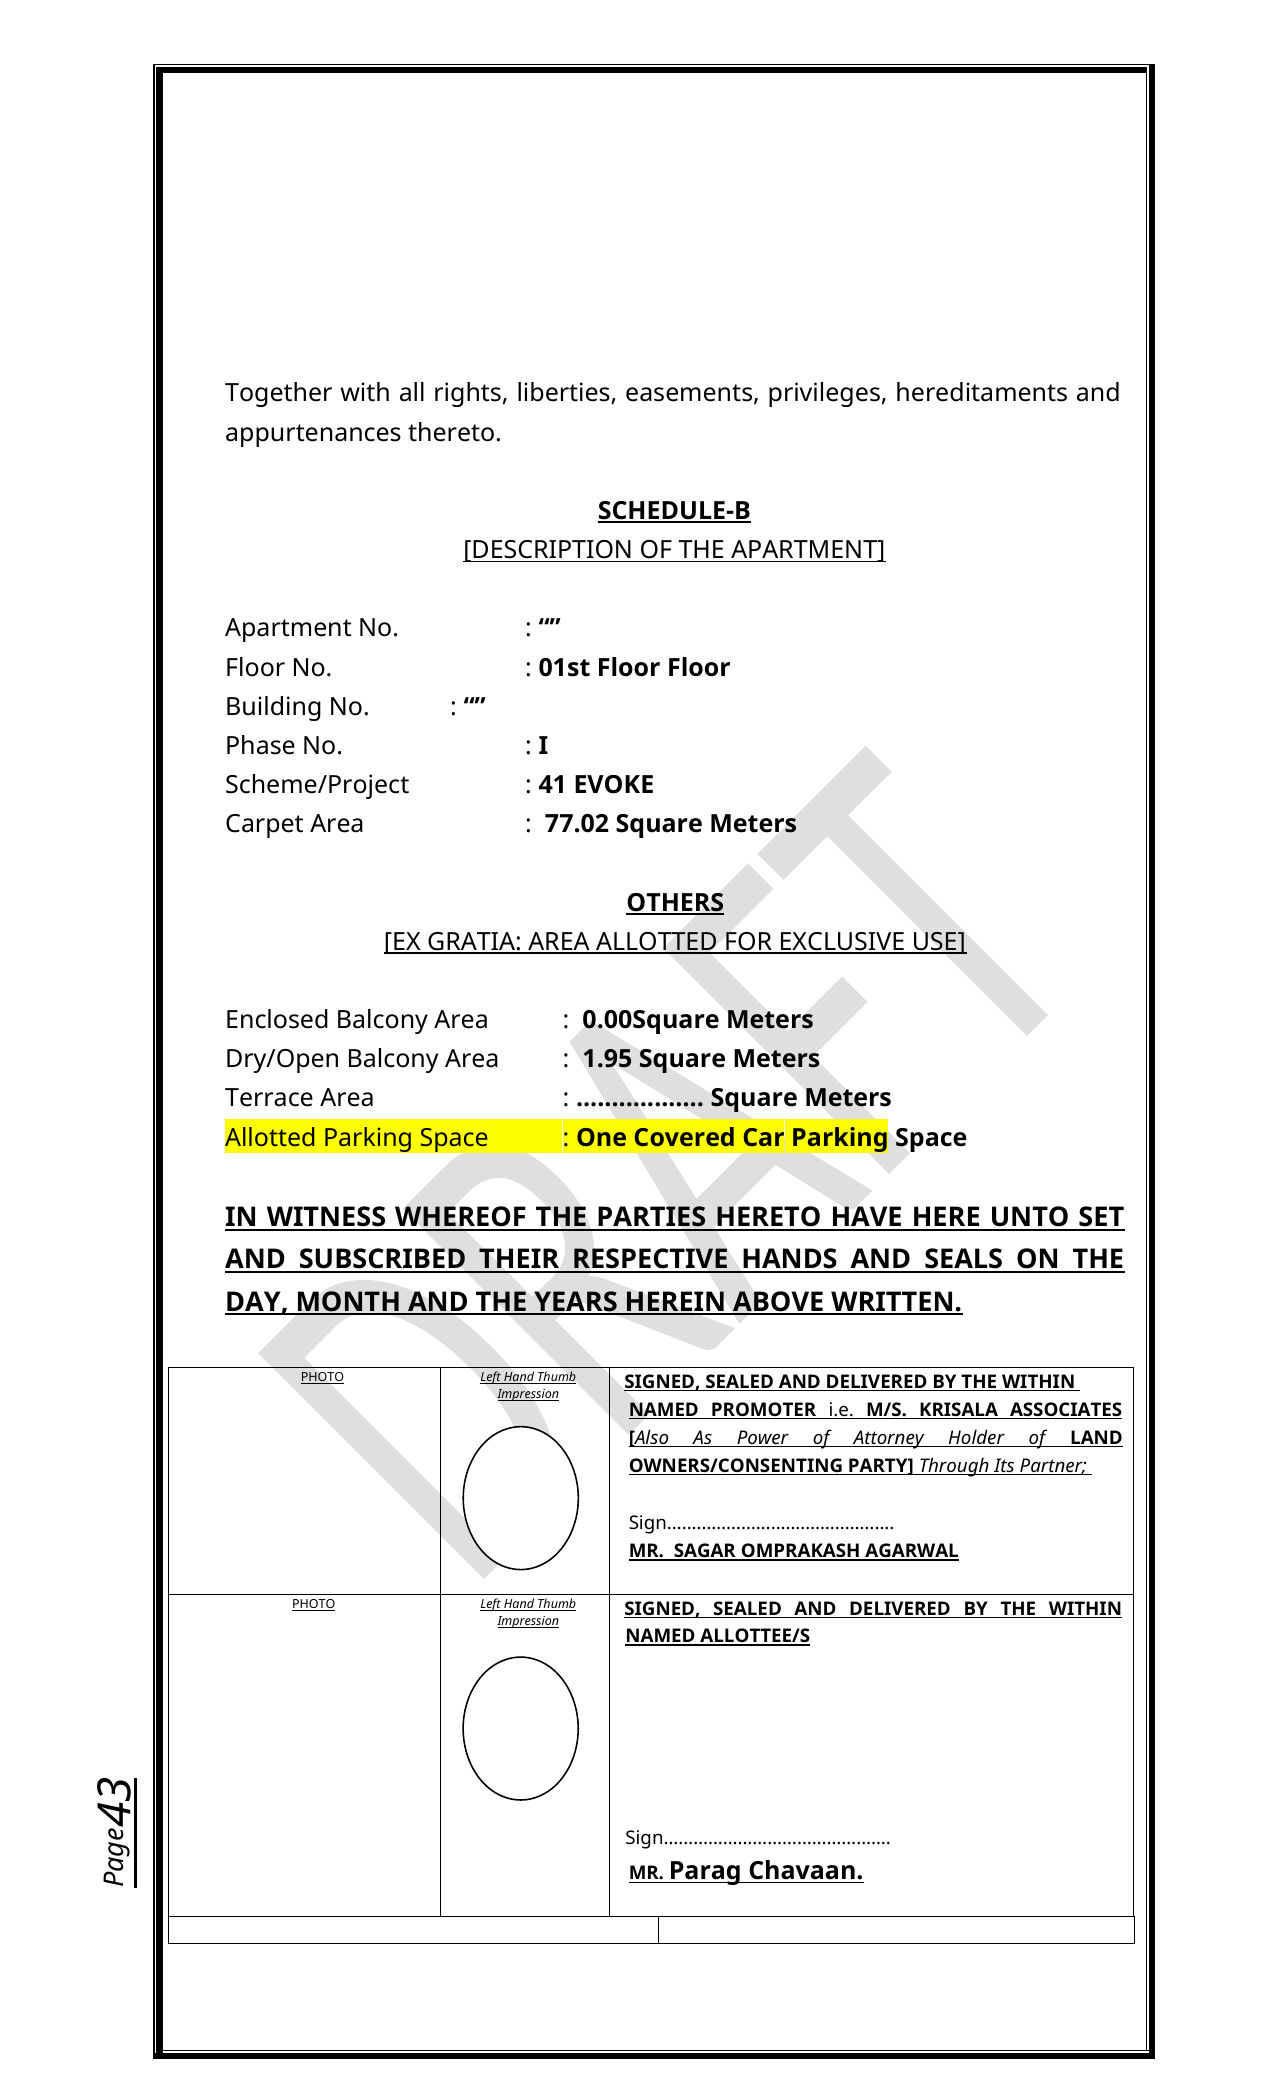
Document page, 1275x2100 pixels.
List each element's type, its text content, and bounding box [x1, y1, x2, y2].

text SCHEDULE-B [225, 492, 1124, 527]
text Carpet Area : 77.02 Square Meters [225, 806, 1125, 840]
text [EX GRATIA: AREA ALLOTTED FOR EXCLUSIVE USE] [225, 923, 1125, 957]
table_header Left Hand Thumb Impression [441, 1368, 609, 1594]
text IN WITNESS WHEREOF THE PARTIES HERETO HAVE HERE UNTO SET AND SUBSCRIBED THEIR RESPECTIVE HANDS AND SEALS ON THE DAY, MONTH AND THE YEARS HEREIN ABOVE WRITTEN. [225, 1273, 1125, 1319]
text Allotted Parking Space : One Covered Car Parking Space [888, 1119, 1125, 1153]
text Floor No. : 01st Floor Floor [225, 649, 1125, 683]
text IN WITNESS WHEREOF THE PARTIES HERETO HAVE HERE UNTO SET AND SUBSCRIBED THEIR RESPECTIVE HANDS AND SEALS ON THE DAY, MONTH AND THE YEARS HEREIN ABOVE WRITTEN. [225, 1197, 1125, 1229]
text IN WITNESS WHEREOF THE PARTIES HERETO HAVE HERE UNTO SET AND SUBSCRIBED THEIR RESPECTIVE HANDS AND SEALS ON THE DAY, MONTH AND THE YEARS HEREIN ABOVE WRITTEN. [225, 1231, 1125, 1271]
text Together with all rights, liberties, easements, privileges, hereditaments and appurtenances thereto. [225, 375, 1122, 448]
table_cell PHOTO [169, 1595, 440, 1916]
text Phase No. : I [225, 727, 1125, 762]
text Terrace Area : .................. Square Meters [225, 1080, 1125, 1114]
table_header SIGNED, SEALED AND DELIVERED BY THE WITHIN NAMED PROMOTER i.e. M/S. KRISALA ASSOCIATES [Also As Power of Attorney Holder of LAND OWNERS/CONSENTING PARTY] Through Its Partner; Sign………………………………………. MR. SAGAR OMPRAKASH AGARWAL [610, 1368, 1133, 1594]
text Building No. : “” [225, 688, 1125, 722]
text Dry/Open Balcony Area : 1.95 Square Meters [225, 1041, 1125, 1075]
text Scheme/Project : 41 EVOKE [225, 767, 1125, 801]
text OTHERS [225, 884, 1125, 918]
text [DESCRIPTION OF THE APARTMENT] [225, 532, 1124, 566]
table_cell SIGNED, SEALED AND DELIVERED BY THE WITHIN NAMED ALLOTTEE/S Sign………………………………………. MR. Parag Chavaan. [610, 1595, 1133, 1916]
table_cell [659, 1917, 1134, 1943]
text Enclosed Balcony Area : 0.00Square Meters [225, 1002, 1125, 1036]
table_cell Left Hand Thumb Impression [441, 1595, 609, 1916]
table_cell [169, 1917, 658, 1943]
table_header PHOTO [169, 1368, 440, 1594]
text Apartment No. : “” [225, 610, 1125, 644]
